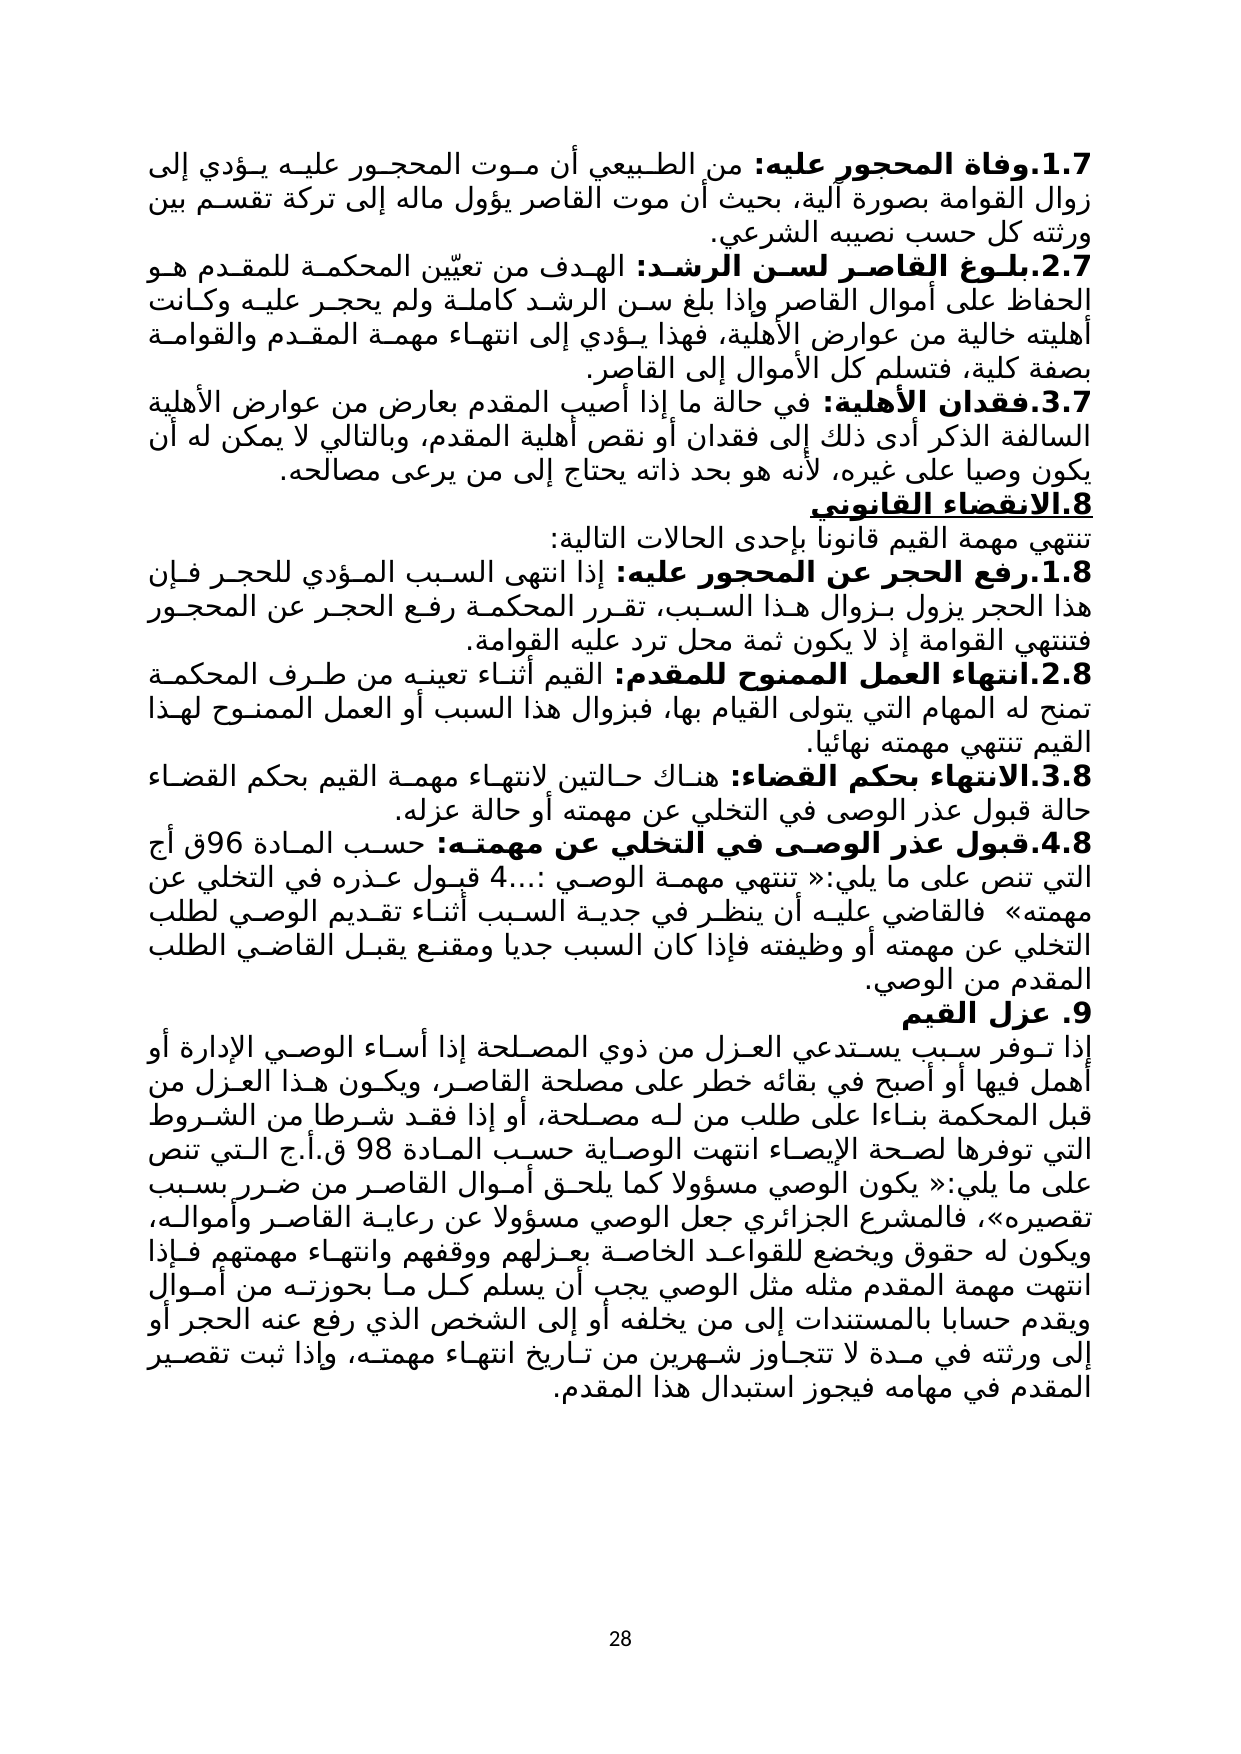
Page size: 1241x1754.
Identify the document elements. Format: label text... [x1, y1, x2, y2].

text 3.7.فقدان الأهلية: في حالة ما إذا أصيب المقدم بعارض من عوارض الأهلية السالفة الذكر أدى ذلك إلى فقدان أو نقص أهلية المقدم، وبالتالي لا يمكن له أن يكون وصيا على غيره، لأنه هو بحد ذاته يحتاج إلى من يرعى مصالحه. [148, 385, 1093, 487]
text إذا توفر سبب يستدعي العزل من ذوي المصلحة إذا أساء الوصي الإدارة أو أهمل فيها أو أصبح في بقائه خطر على مصلحة القاصر، ويكون هذا العزل من قبل المحكمة بناءا على طلب من له مصلحة، أو إذا فقد شرطا من الشروط التي توفرها لصحة الإيصاء انتهت الوصاية حسب المادة 98 ق.أ.ج التي تنص على ما يلي:« يكون الوصي مسؤولا كما يلحق أموال القاصر من ضرر بسبب تقصيره»، فالمشرع الجزائري جعل الوصي مسؤولا عن رعاية القاصر وأمواله، ويكون له حقوق ويخضع للقواعد الخاصة بعزلهم ووقفهم وانتهاء مهمتهم فإذا انتهت مهمة المقدم مثله مثل الوصي يجب أن يسلم كل ما بحوزته من أموال ويقدم حسابا بالمستندات إلى من يخلفه أو إلى الشخص الذي رفع عنه الحجر أو إلى ورثته في مدة لا تتجاوز شهرين من تاريخ انتهاء مهمته، وإذا ثبت تقصير المقدم في مهامه فيجوز استبدال هذا المقدم. [148, 1031, 1093, 1404]
text 1.8.رفع الحجر عن المحجور عليه: إذا انتهى السبب المؤدي للحجر فإن هذا الحجر يزول بزوال هذا السبب، تقرر المحكمة رفع الحجر عن المحجور فتنتهي القوامة إذ لا يكون ثمة محل ترد عليه القوامة. [148, 555, 1093, 657]
text 2.7.بلوغ القاصر لسن الرشد: الهدف من تعيّين المحكمة للمقدم هو الحفاظ على أموال القاصر وإذا بلغ سن الرشد كاملة ولم يحجر عليه وكانت أهليته خالية من عوارض الأهلية، فهذا يؤدي إلى انتهاء مهمة المقدم والقوامة بصفة كلية، فتسلم كل الأموال إلى القاصر. [148, 249, 1093, 385]
text 9. عزل القيم [148, 997, 1093, 1031]
text 2.8.انتهاء العمل الممنوح للمقدم: القيم أثناء تعينه من طرف المحكمة تمنح له المهام التي يتولى القيام بها، فبزوال هذا السبب أو العمل الممنوح لهذا القيم تنتهي مهمته نهائيا. [148, 657, 1093, 759]
text تنتهي مهمة القيم قانونا بإحدى الحالات التالية: [148, 521, 1093, 555]
text 3.8.الانتهاء بحكم القضاء: هناك حالتين لانتهاء مهمة القيم بحكم القضاء حالة قبول عذر الوصى في التخلي عن مهمته أو حالة عزله. [148, 759, 1093, 827]
text 4.8.قبول عذر الوصى في التخلي عن مهمته: حسب المادة 96ق أج التي تنص على ما يلي:« تنتهي مهمة الوصي :...4 قبول عذره في التخلي عن مهمته» فالقاضي عليه أن ينظر في جدية السبب أثناء تقديم الوصي لطلب التخلي عن مهمته أو وظيفته فإذا كان السبب جديا ومقنع يقبل القاضي الطلب المقدم من الوصي. [148, 827, 1093, 997]
text 1.7.وفاة المحجور عليه: من الطبيعي أن موت المحجور عليه يؤدي إلى زوال القوامة بصورة آلية، بحيث أن موت القاصر يؤول ماله إلى تركة تقسم بين ورثته كل حسب نصيبه الشرعي. [148, 148, 1093, 249]
text 8.الانقضاء القانوني [148, 487, 1093, 521]
